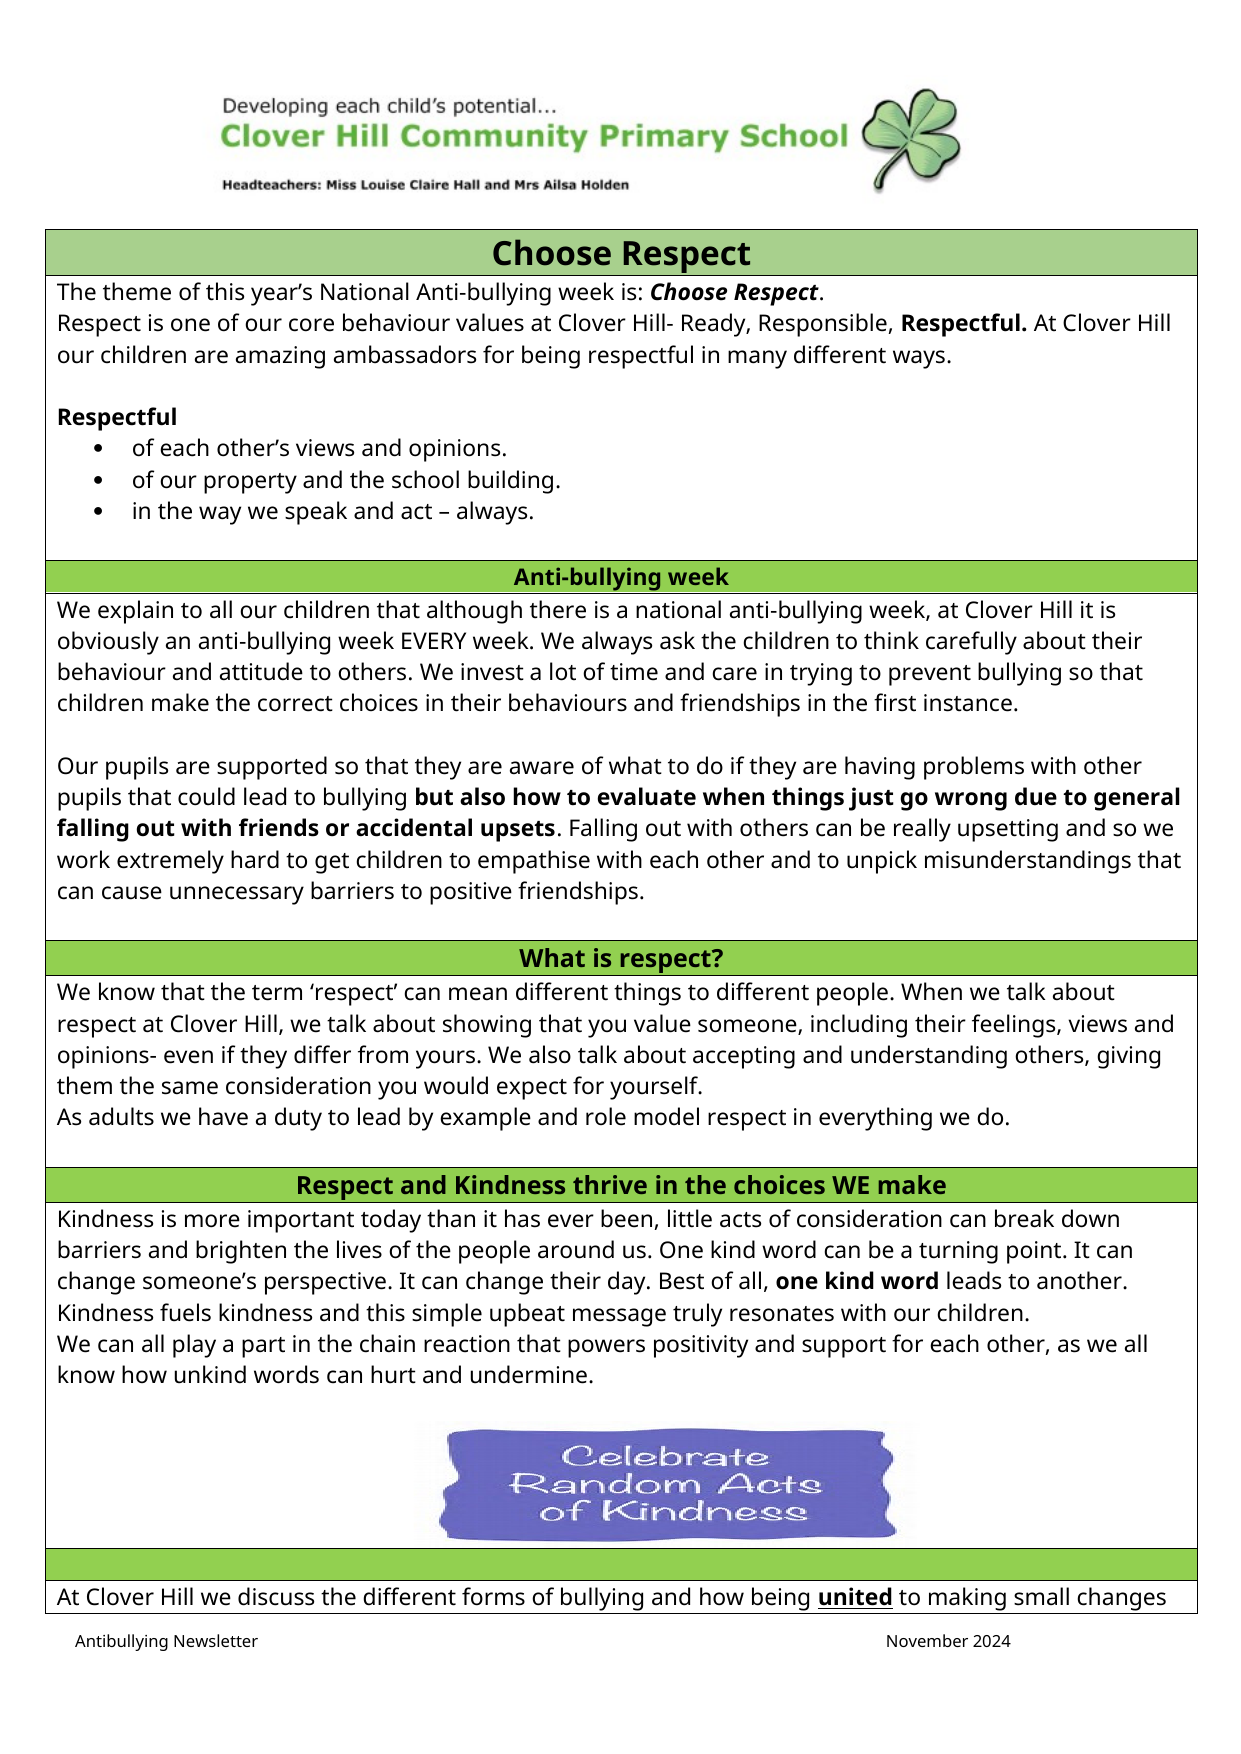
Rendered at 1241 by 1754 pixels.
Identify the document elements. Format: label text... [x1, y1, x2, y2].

table_cell [46, 1549, 1197, 1580]
table_cell Kindness is more important today than it has ever been, little acts of consideration can break down barriers and brighten the lives of the people around us. One kind word can be a turning point. It can change someone’s perspective. It can change their day. Best of all, one kind word leads to another. Kindness fuels kindness and this simple upbeat message truly resonates with our children. We can all play a part in the chain reaction that powers positivity and support for each other, as we all know how unkind words can hurt and undermine. [46, 1203, 1197, 1548]
table_header Choose Respect [46, 230, 1197, 275]
picture [413, 1421, 920, 1548]
table_cell What is respect? [46, 941, 1197, 975]
table_cell The theme of this year’s National Anti-bullying week is: Choose Respect. Respect is one of our core behaviour values at Clover Hill- Ready, Responsible, Respectful. At Clover Hill our children are amazing ambassadors for being respectful in many different ways. Respectful of each other’s views and opinions. of our property and the school building. in the way we speak and act – always. [46, 276, 1197, 560]
table_cell Anti-bullying week [46, 561, 1197, 592]
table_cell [46, 1581, 1197, 1613]
table_cell Respect and Kindness thrive in the choices WE make [46, 1168, 1197, 1202]
table_cell We know that the term ‘respect’ can mean different things to different people. When we talk about respect at Clover Hill, we talk about showing that you value someone, including their feelings, views and opinions- even if they differ from yours. We also talk about accepting and understanding others, giving them the same consideration you would expect for yourself. As adults we have a duty to lead by example and role model respect in everything we do. [46, 976, 1197, 1167]
picture [75, 75, 1166, 206]
table_cell We explain to all our children that although there is a national anti-bullying week, at Clover Hill it is obviously an anti-bullying week EVERY week. We always ask the children to think carefully about their behaviour and attitude to others. We invest a lot of time and care in trying to prevent bullying so that children make the correct choices in their behaviours and friendships in the first instance. Our pupils are supported so that they are aware of what to do if they are having problems with other pupils that could lead to bullying but also how to evaluate when things just go wrong due to general falling out with friends or accidental upsets. Falling out with others can be really upsetting and so we work extremely hard to get children to empathise with each other and to unpick misunderstandings that can cause unnecessary barriers to positive friendships. [46, 594, 1197, 940]
